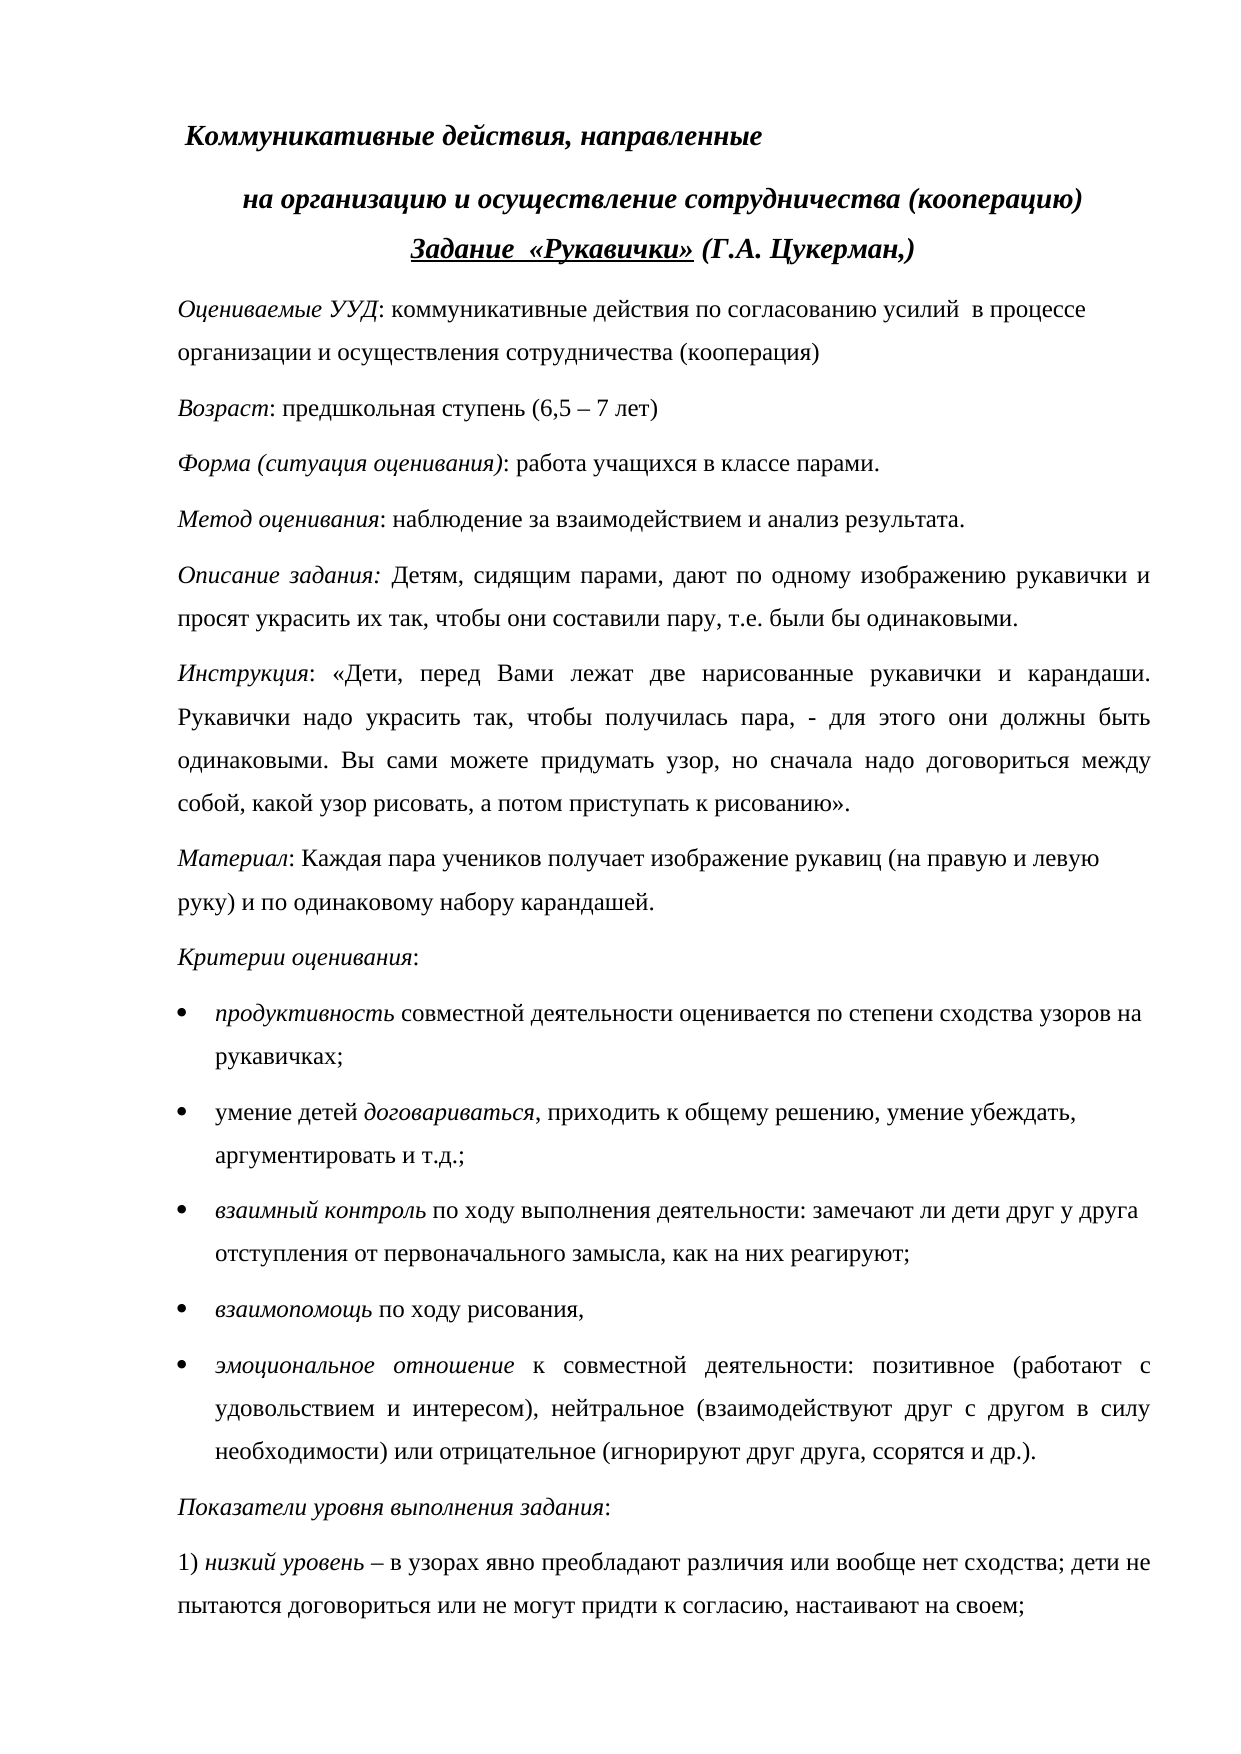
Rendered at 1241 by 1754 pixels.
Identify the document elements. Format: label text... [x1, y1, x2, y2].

list взаимный контроль по ходу выполнения деятельности: замечают ли дети друг у друга отступления от первоначального замысла, как на них реагируют; [177, 1195, 1152, 1267]
text Оцениваемые УУД: коммуникативные действия по согласованию усилий в процессе организации и осуществления сотрудничества (кооперация) [177, 294, 1152, 366]
text Критерии оценивания: [177, 942, 1152, 971]
text Материал: Каждая пара учеников получает изображение рукавиц (на правую и левую руку) и по одинаковому набору карандашей. [177, 843, 1152, 915]
text Показатели уровня выполнения задания: [177, 1492, 1152, 1520]
text Инструкция: «Дети, перед Вами лежат две нарисованные рукавички и карандаши. Рукавички надо украсить так, чтобы получилась пара, - для этого они должны быть одинаковыми. Вы сами можете придумать узор, но сначала надо договориться между собой, какой узор рисовать, а потом приступать к рисованию». [177, 658, 1152, 817]
text Возраст: предшкольная ступень (6,5 – 7 лет) [177, 393, 1152, 422]
text Коммуникативные действия, направленные [177, 118, 1152, 152]
list взаимопомощь по ходу рисования, [177, 1294, 1152, 1323]
text Форма (ситуация оценивания): работа учащихся в классе парами. [177, 448, 1152, 477]
list продуктивность совместной деятельности оценивается по степени сходства узоров на рукавичках; [177, 998, 1152, 1070]
list эмоциональное отношение к совместной деятельности: позитивное (работают с удовольствием и интересом), нейтральное (взаимодействуют друг с другом в силу необходимости) или отрицательное (игнорируют друг друга, ссорятся и др.). [177, 1350, 1152, 1465]
list умение детей договариваться, приходить к общему решению, умение убеждать, аргументировать и т.д.; [177, 1097, 1152, 1168]
text Задание «Рукавички» (Г.А. Цукерман,) [177, 231, 1152, 265]
text на организацию и осуществление сотрудничества (кооперацию) [177, 181, 1152, 214]
text 1) низкий уровень – в узорах явно преобладают различия или вообще нет сходства; дети не пытаются договориться или не могут придти к согласию, настаивают на своем; [177, 1547, 1152, 1619]
text Описание задания: Детям, сидящим парами, дают по одному изображению рукавички и просят украсить их так, чтобы они составили пару, т.е. были бы одинаковыми. [177, 560, 1152, 632]
text Метод оценивания: наблюдение за взаимодействием и анализ результата. [177, 504, 1152, 533]
